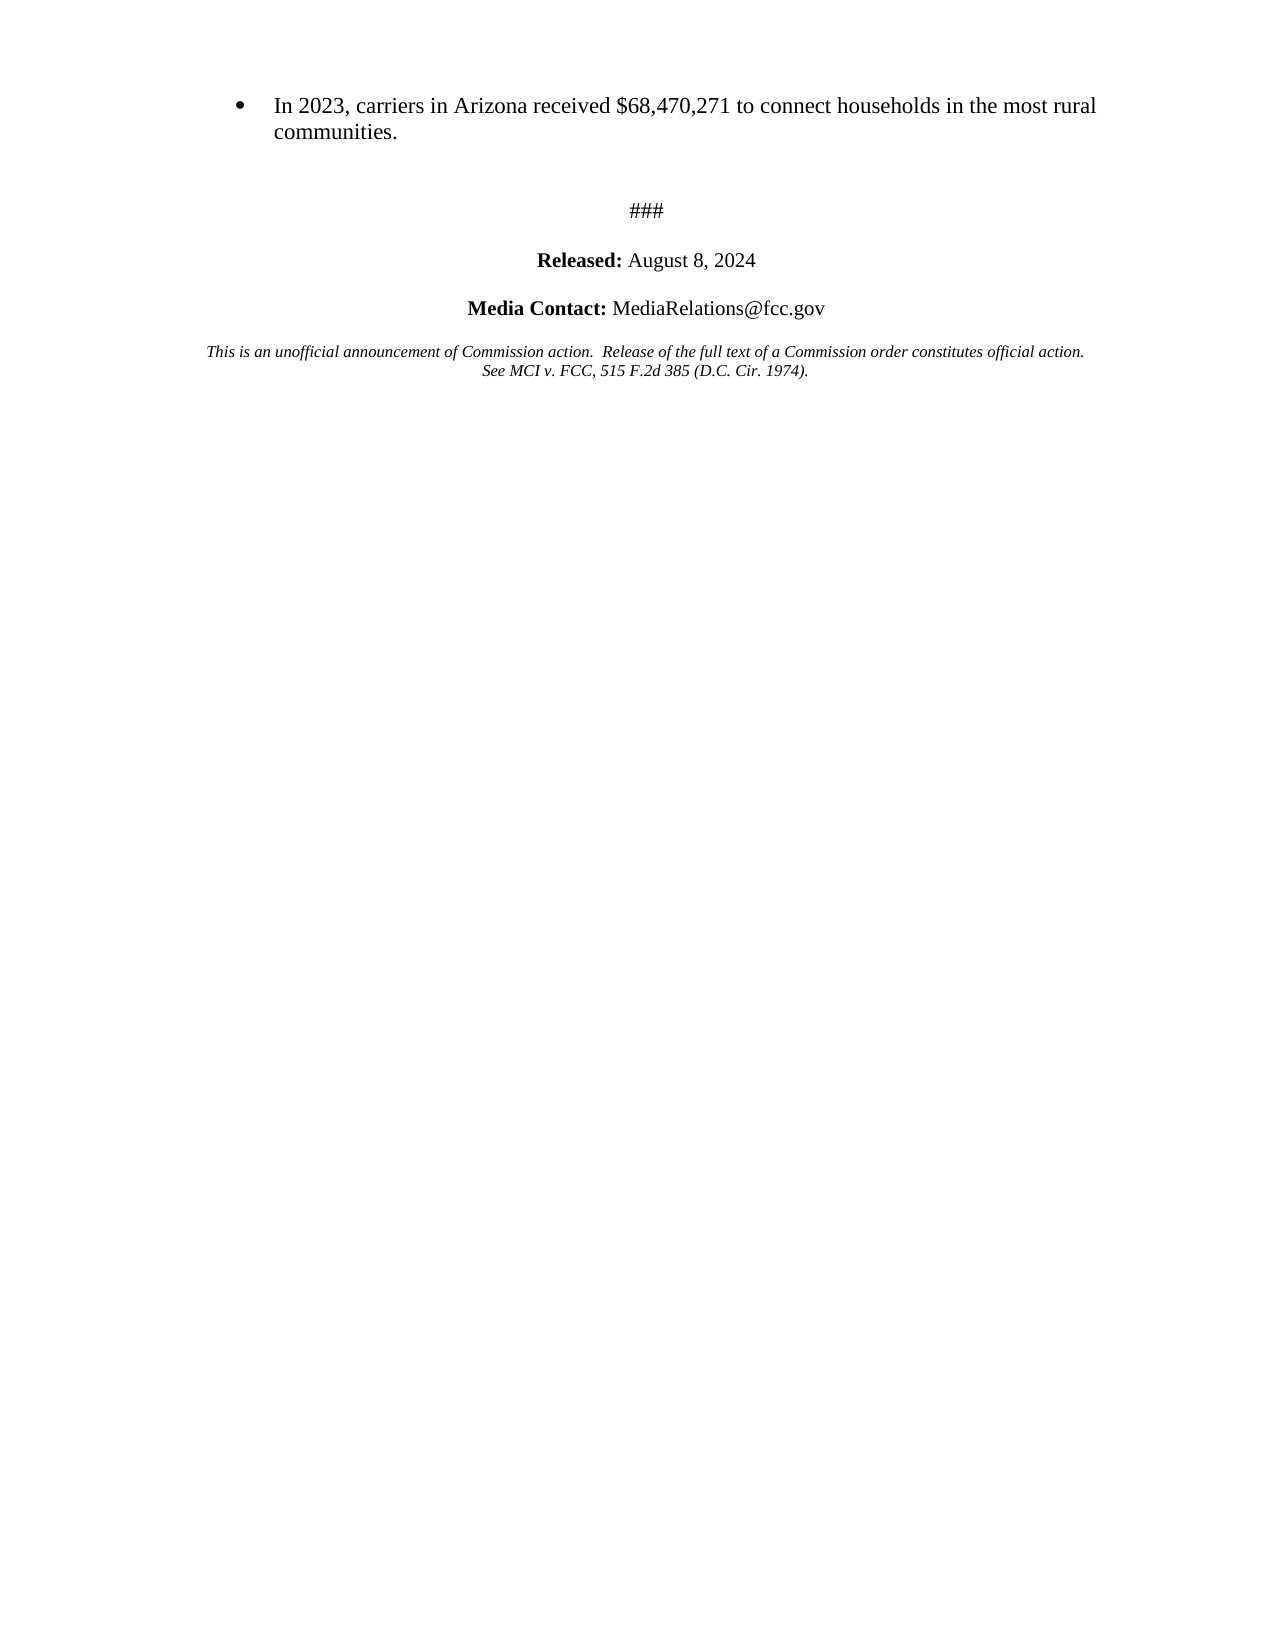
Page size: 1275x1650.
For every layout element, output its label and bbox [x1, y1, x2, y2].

table_header [188, 66, 1112, 380]
